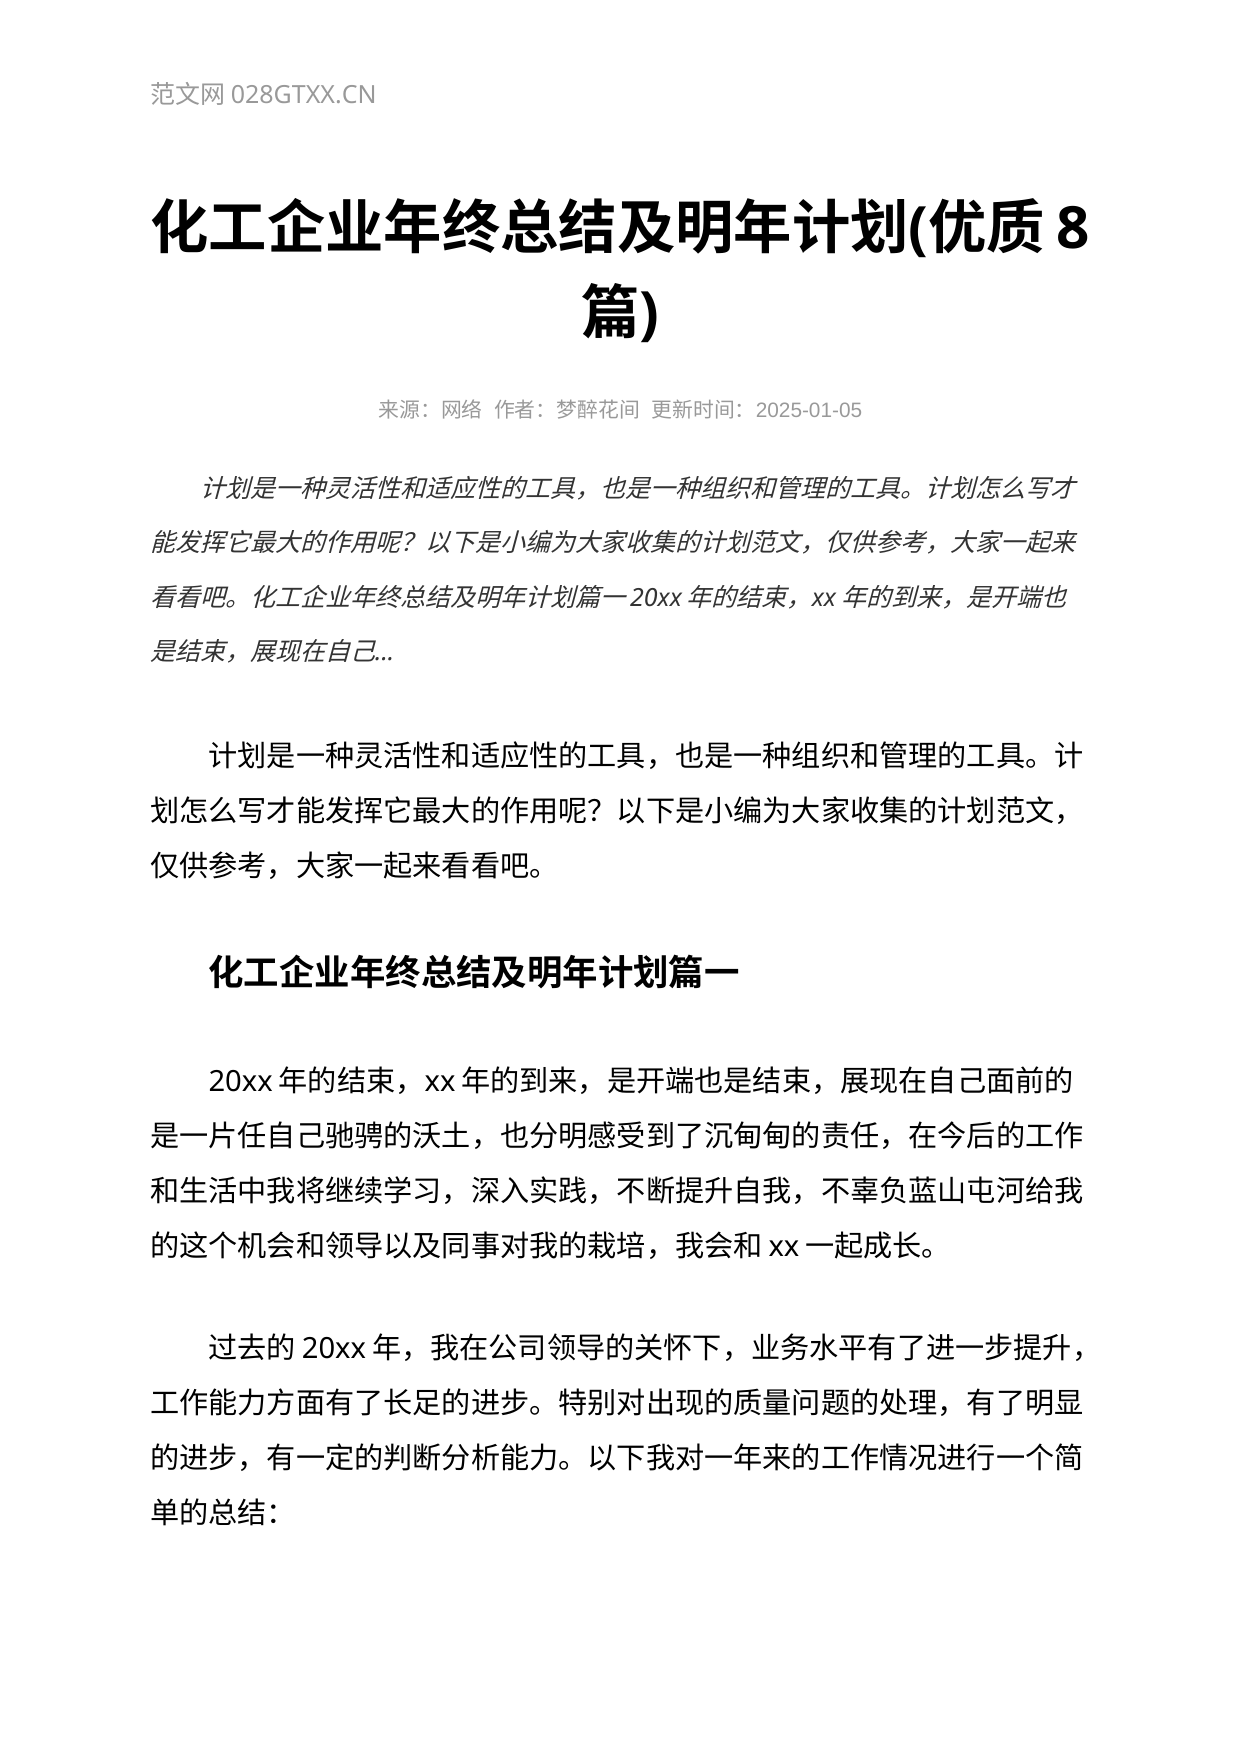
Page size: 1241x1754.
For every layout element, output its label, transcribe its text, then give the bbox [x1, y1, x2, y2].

text 20xx年的结束，xx年的到来，是开端也是结束，展现在自己面前的是一片任自己驰骋的沃土，也分明感受到了沉甸甸的责任，在今后的工作和生活中我将继续学习，深入实践，不断提升自我，不辜负蓝山屯河给我的这个机会和领导以及同事对我的栽培，我会和xx一起成长。 [150, 1058, 1090, 1265]
text 计划是一种灵活性和适应性的工具，也是一种组织和管理的工具。计划怎么写才能发挥它最大的作用呢？以下是小编为大家收集的计划范文，仅供参考，大家一起来看看吧。 [150, 733, 1090, 885]
text 化工企业年终总结及明年计划篇一 [150, 944, 1090, 996]
text 过去的20xx年，我在公司领导的关怀下，业务水平有了进一步提升，工作能力方面有了长足的进步。特别对出现的质量问题的处理，有了明显的进步，有一定的判断分析能力。以下我对一年来的工作情况进行一个简单的总结： [150, 1325, 1090, 1532]
text 计划是一种灵活性和适应性的工具，也是一种组织和管理的工具。计划怎么写才能发挥它最大的作用呢？以下是小编为大家收集的计划范文，仅供参考，大家一起来看看吧。化工企业年终总结及明年计划篇一20xx年的结束，xx年的到来，是开端也是结束，展现在自己... [150, 468, 1090, 668]
subtitle 化工企业年终总结及明年计划(优质8篇) [150, 181, 1090, 351]
text 来源：网络 作者：梦醉花间 更新时间：2025-01-05 [150, 398, 1090, 422]
